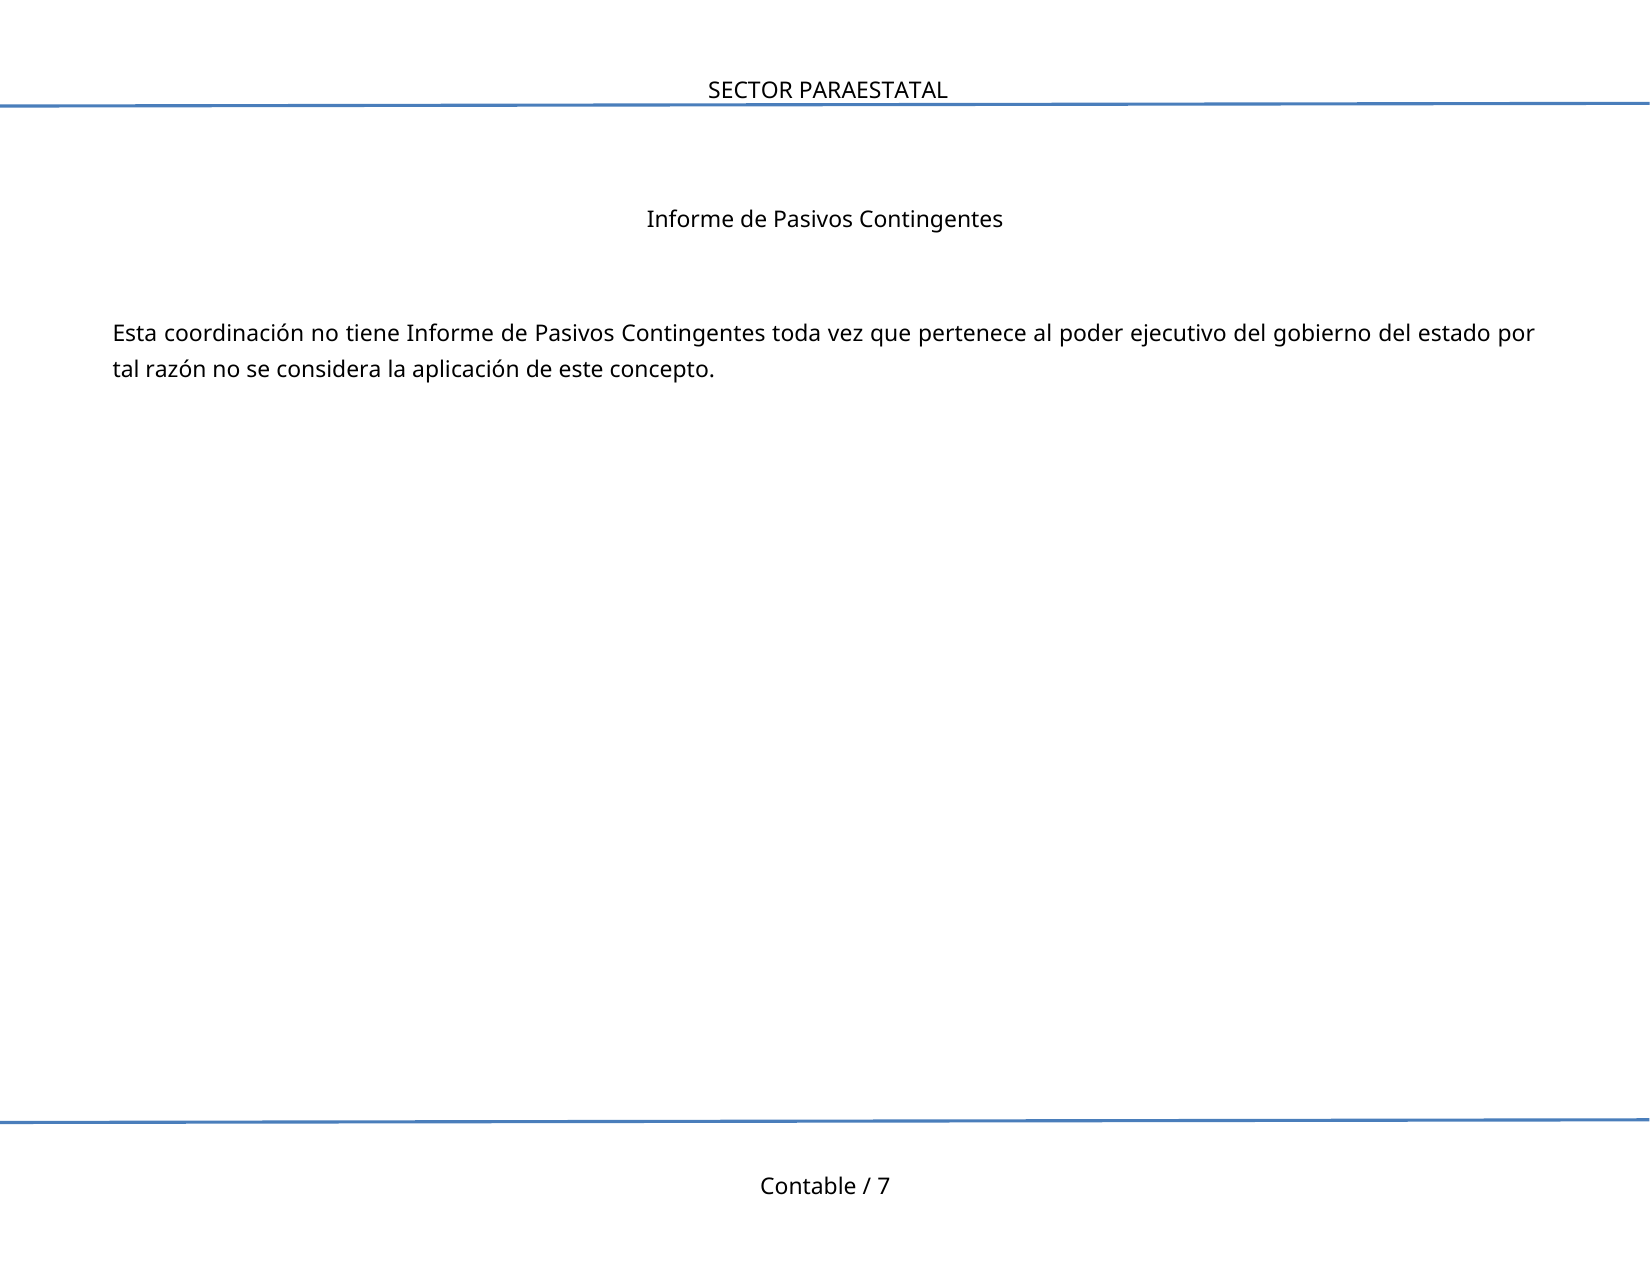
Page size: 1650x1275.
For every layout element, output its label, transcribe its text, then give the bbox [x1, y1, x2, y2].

text Esta coordinación no tiene Informe de Pasivos Contingentes toda vez que pertenece al poder ejecutivo del gobierno del estado por tal razón no se considera la aplicación de este concepto. [112, 317, 1538, 384]
text Informe de Pasivos Contingentes [112, 203, 1538, 234]
